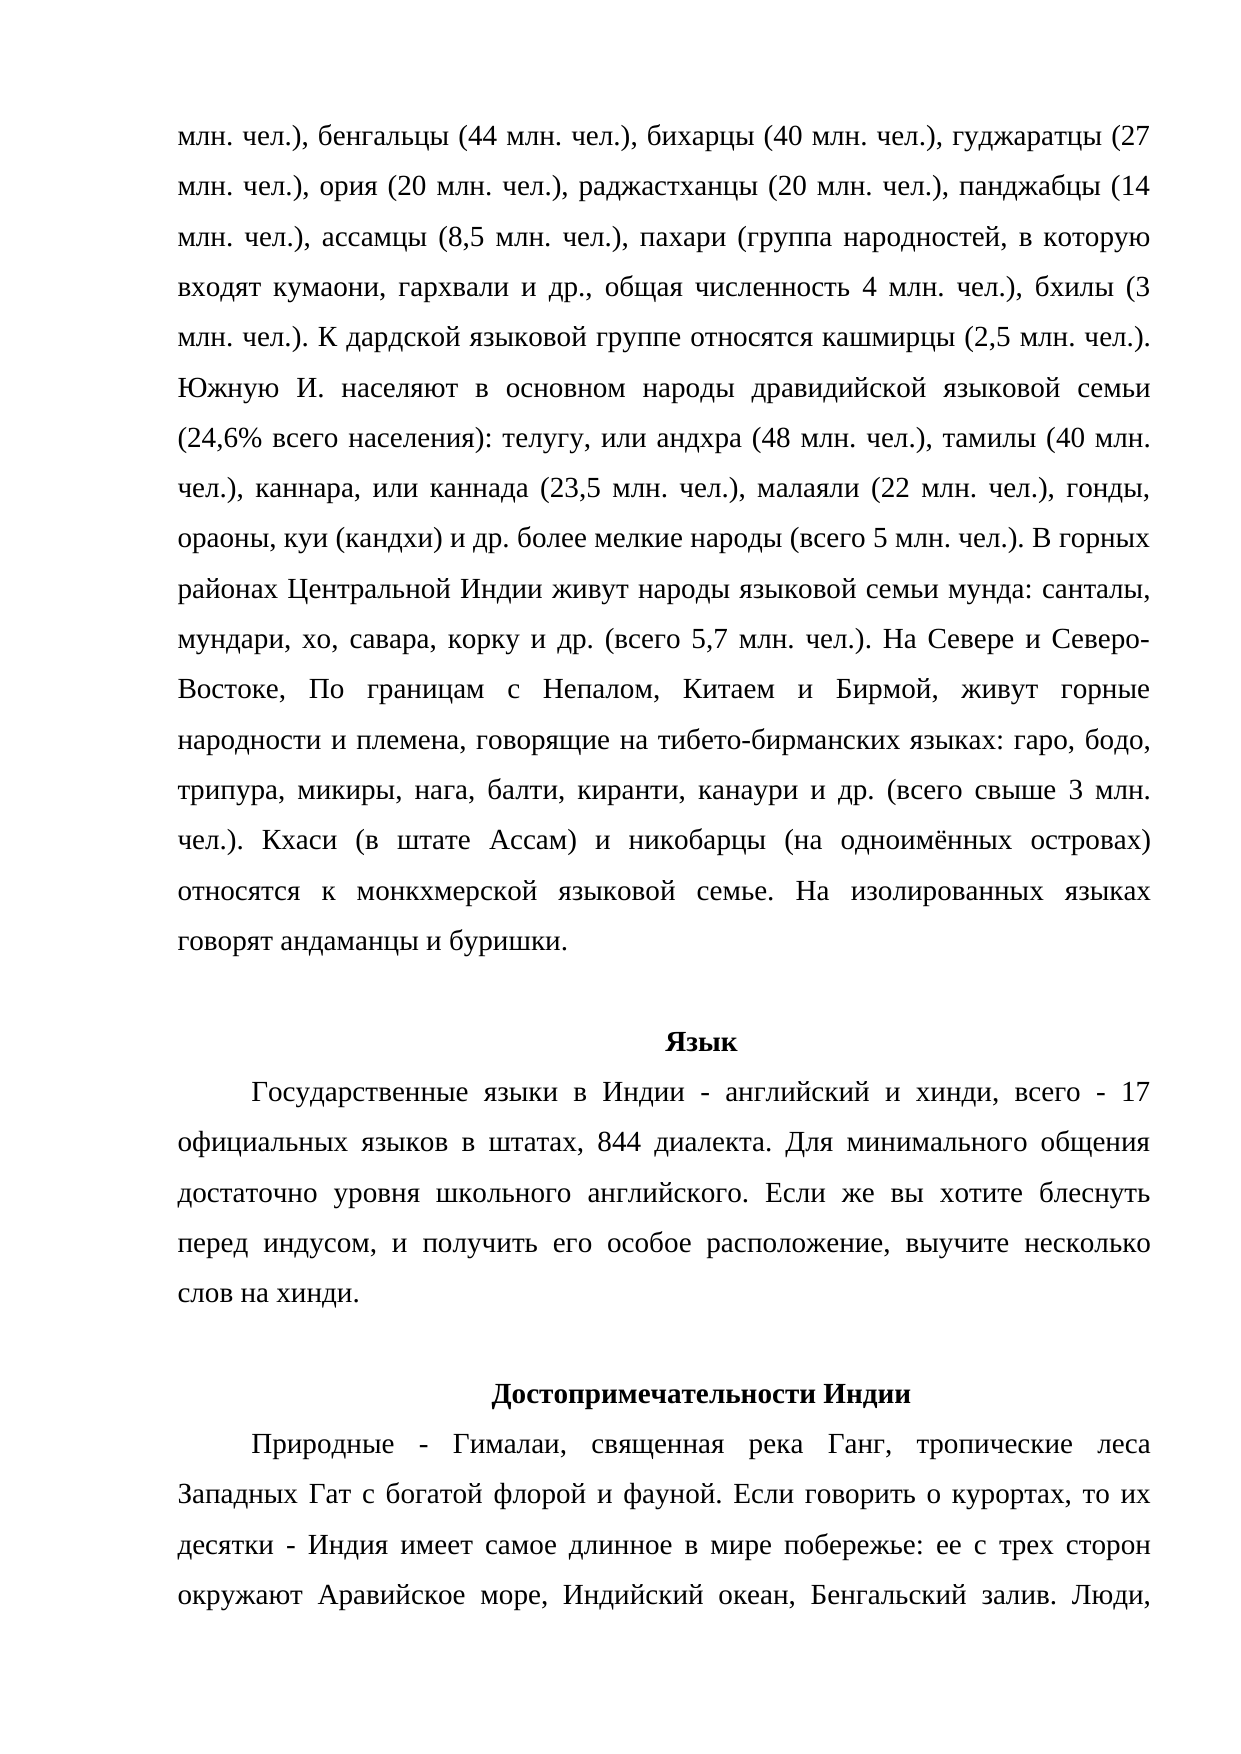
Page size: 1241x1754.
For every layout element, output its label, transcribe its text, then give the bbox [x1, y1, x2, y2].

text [177, 118, 1152, 957]
text Язык [177, 1024, 1152, 1057]
text Достопримечательности Индии [177, 1376, 1152, 1409]
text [177, 1426, 1152, 1611]
text Государственные языки в Индии - английский и хинди, всего - 17 официальных языков в штатах, 844 диалекта. Для минимального общения достаточно уровня школьного английского. Если же вы хотите блеснуть перед индусом, и получить его особое расположение, выучите несколько слов на хинди. [177, 1074, 1152, 1309]
